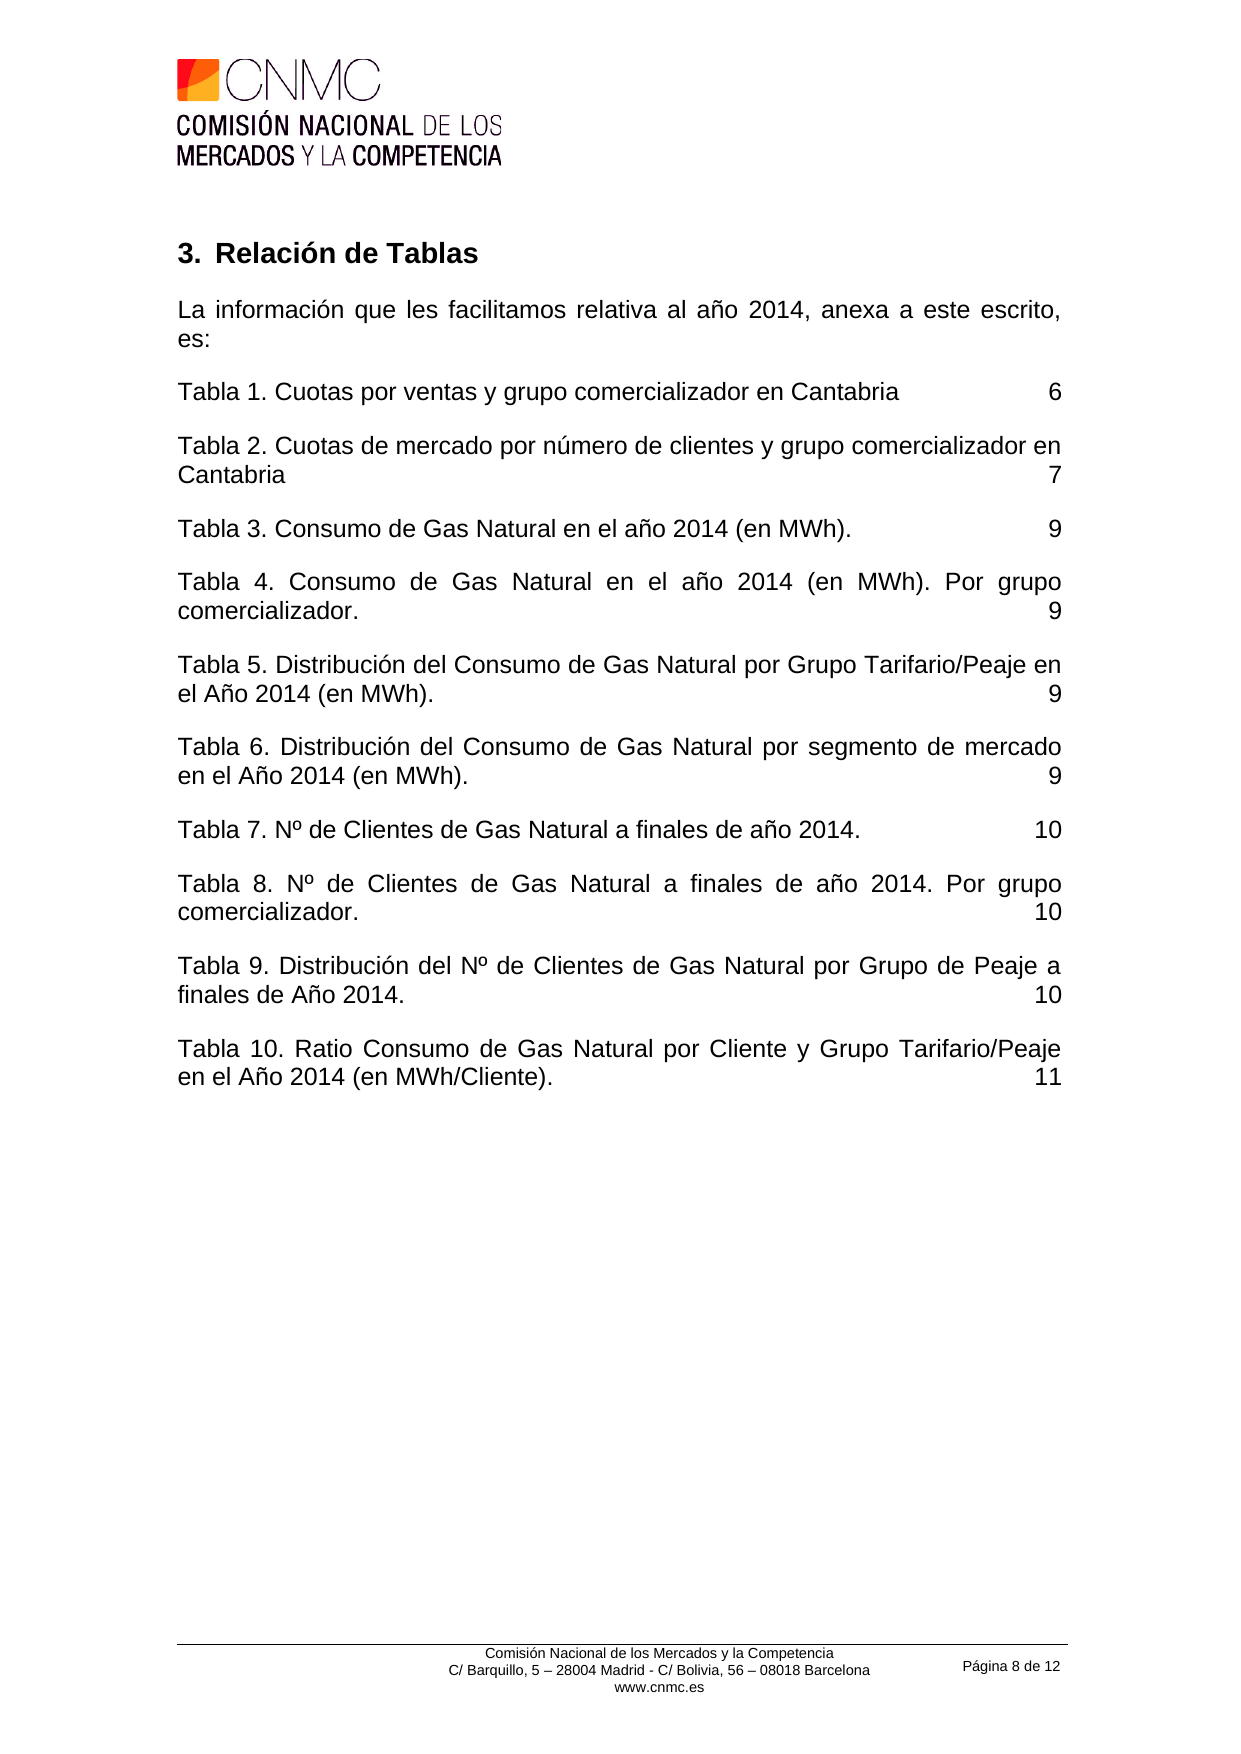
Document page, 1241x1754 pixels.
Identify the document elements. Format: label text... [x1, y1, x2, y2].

text Tabla 3. Consumo de Gas Natural en el año 2014 (en MWh). 9 [177, 513, 1063, 542]
text Relación de Tablas [177, 236, 1063, 270]
text Tabla 7. Nº de Clientes de Gas Natural a finales de año 2014. 10 [177, 815, 1063, 843]
text Tabla 1. Cuotas por ventas y grupo comercializador en Cantabria 6 [177, 377, 1063, 406]
text Tabla 5. Distribución del Consumo de Gas Natural por Grupo Tarifario/Peaje en el Año 2014 (en MWh). 9 [177, 650, 1063, 707]
text Tabla 10. Ratio Consumo de Gas Natural por Cliente y Grupo Tarifario/Peaje en el Año 2014 (en MWh/Cliente). 11 [177, 1033, 1063, 1091]
text Tabla 9. Distribución del Nº de Clientes de Gas Natural por Grupo de Peaje a finales de Año 2014. 10 [177, 951, 1063, 1008]
text Tabla 8. Nº de Clientes de Gas Natural a finales de año 2014. Por grupo comercializador. 10 [177, 868, 1063, 926]
text Tabla 4. Consumo de Gas Natural en el año 2014 (en MWh). Por grupo comercializador. 9 [177, 567, 1063, 625]
text Tabla 6. Distribución del Consumo de Gas Natural por segmento de mercado en el Año 2014 (en MWh). 9 [177, 732, 1063, 790]
text La información que les facilitamos relativa al año 2014, anexa a este escrito, es: [177, 295, 1063, 352]
picture [177, 59, 502, 166]
text Tabla 2. Cuotas de mercado por número de clientes y grupo comercializador en Cantabria 7 [177, 431, 1063, 488]
